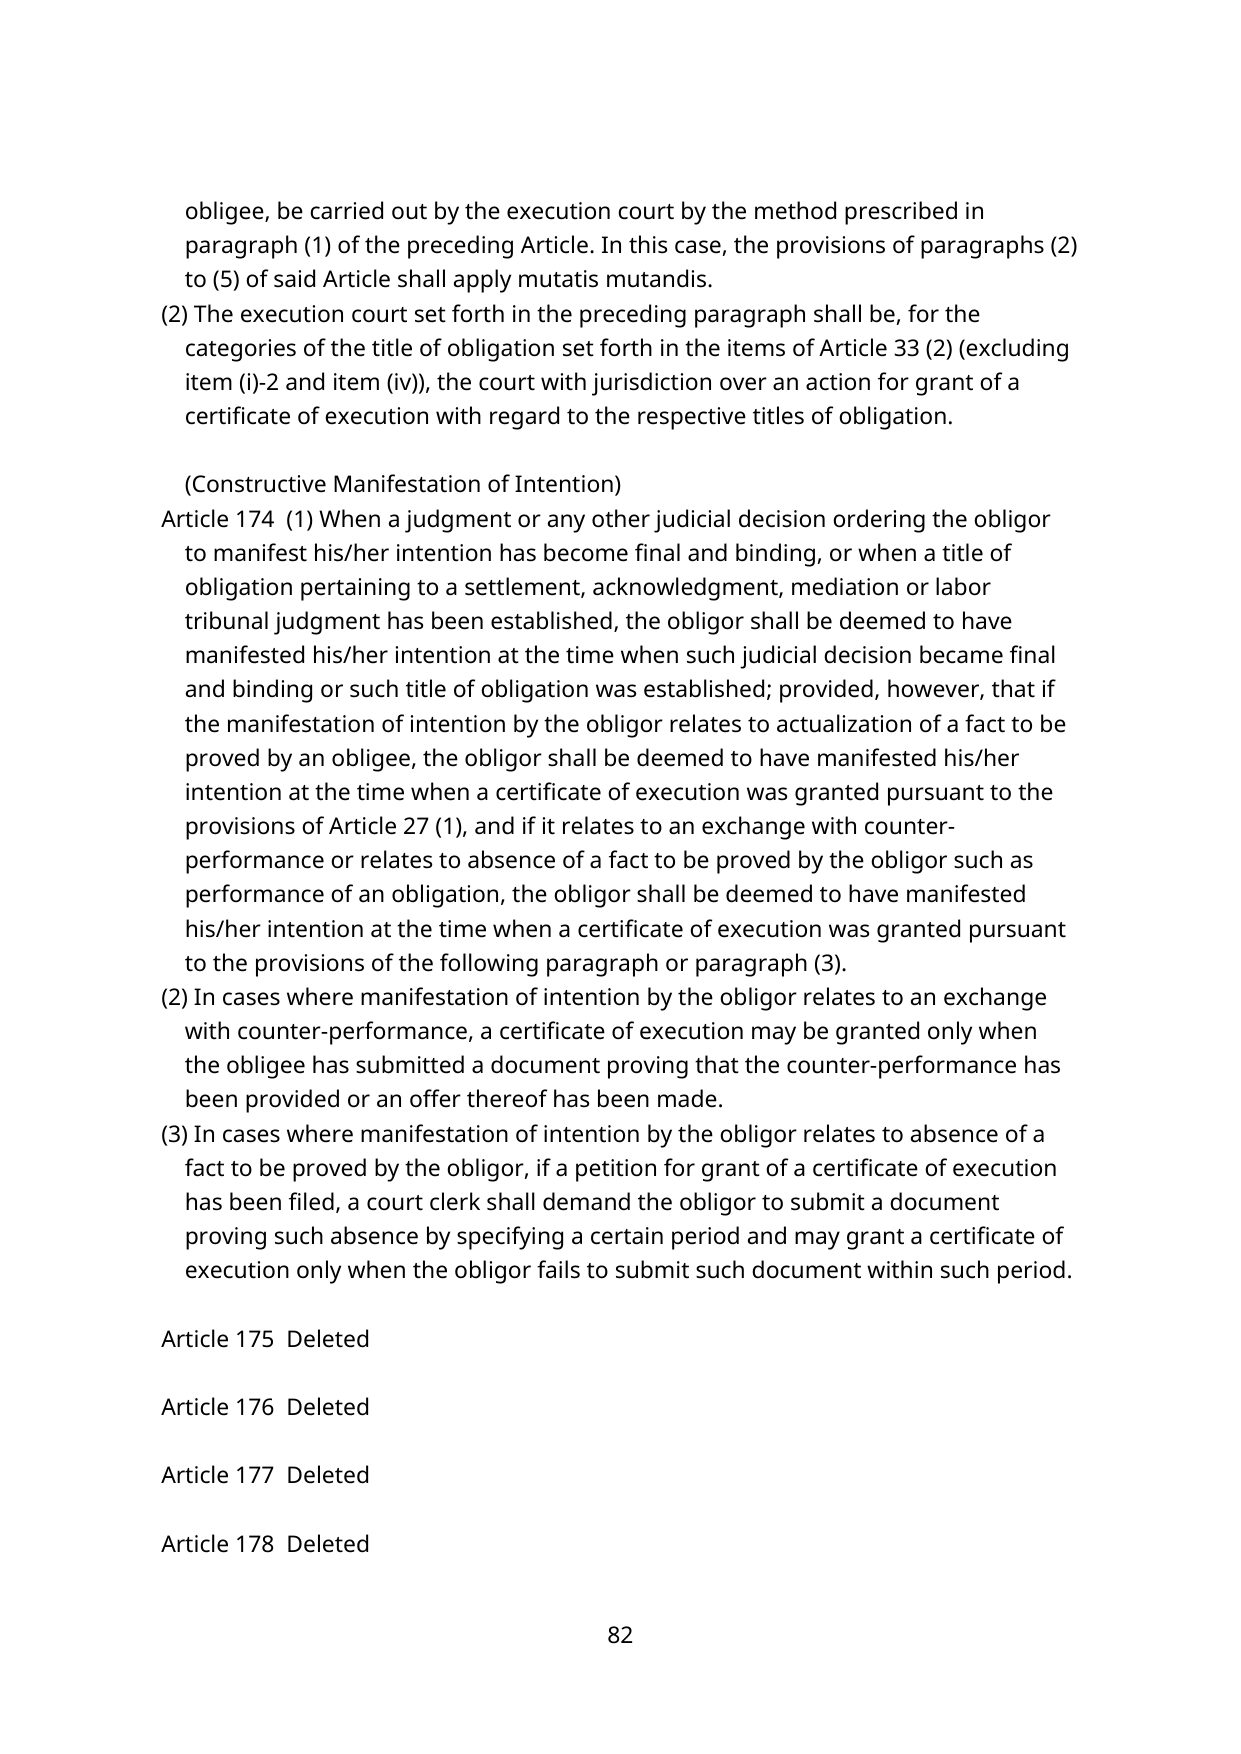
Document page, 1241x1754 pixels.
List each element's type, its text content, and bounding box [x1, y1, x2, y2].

text (2) The execution court set forth in the preceding paragraph shall be, for the categories of the title of obligation set forth in the items of Article 33 (2) (excluding item (i)-2 and item (iv)), the court with jurisdiction over an action for grant of a certificate of execution with regard to the respective titles of obligation. [161, 296, 1079, 433]
text (3) In cases where manifestation of intention by the obligor relates to absence of a fact to be proved by the obligor, if a petition for grant of a certificate of execution has been filed, a court clerk shall demand the obligor to submit a document proving such absence by specifying a certain period and may grant a certificate of execution only when the obligor fails to submit such document within such period. [161, 1116, 1079, 1287]
text Article 174 (1) When a judgment or any other judicial decision ordering the obligor to manifest his/her intention has become final and binding, or when a title of obligation pertaining to a settlement, acknowledgment, mediation or labor tribunal judgment has been established, the obligor shall be deemed to have manifested his/her intention at the time when such judicial decision became final and binding or such title of obligation was established; provided, however, that if the manifestation of intention by the obligor relates to actualization of a fact to be proved by an obligee, the obligor shall be deemed to have manifested his/her intention at the time when a certificate of execution was granted pursuant to the provisions of Article 27 (1), and if it relates to an exchange with counter-performance or relates to absence of a fact to be proved by the obligor such as performance of an obligation, the obligor shall be deemed to have manifested his/her intention at the time when a certificate of execution was granted pursuant to the provisions of the following paragraph or paragraph (3). [161, 501, 1079, 979]
text Article 175 Deleted [161, 1321, 1079, 1355]
text Article 177 Deleted [161, 1458, 1079, 1492]
text Article 176 Deleted [161, 1389, 1079, 1424]
text (Constructive Manifestation of Intention) [184, 467, 1079, 501]
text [161, 194, 1079, 296]
text Article 178 Deleted [161, 1526, 1079, 1560]
text (2) In cases where manifestation of intention by the obligor relates to an exchange with counter-performance, a certificate of execution may be granted only when the obligee has submitted a document proving that the counter-performance has been provided or an offer thereof has been made. [161, 979, 1079, 1116]
